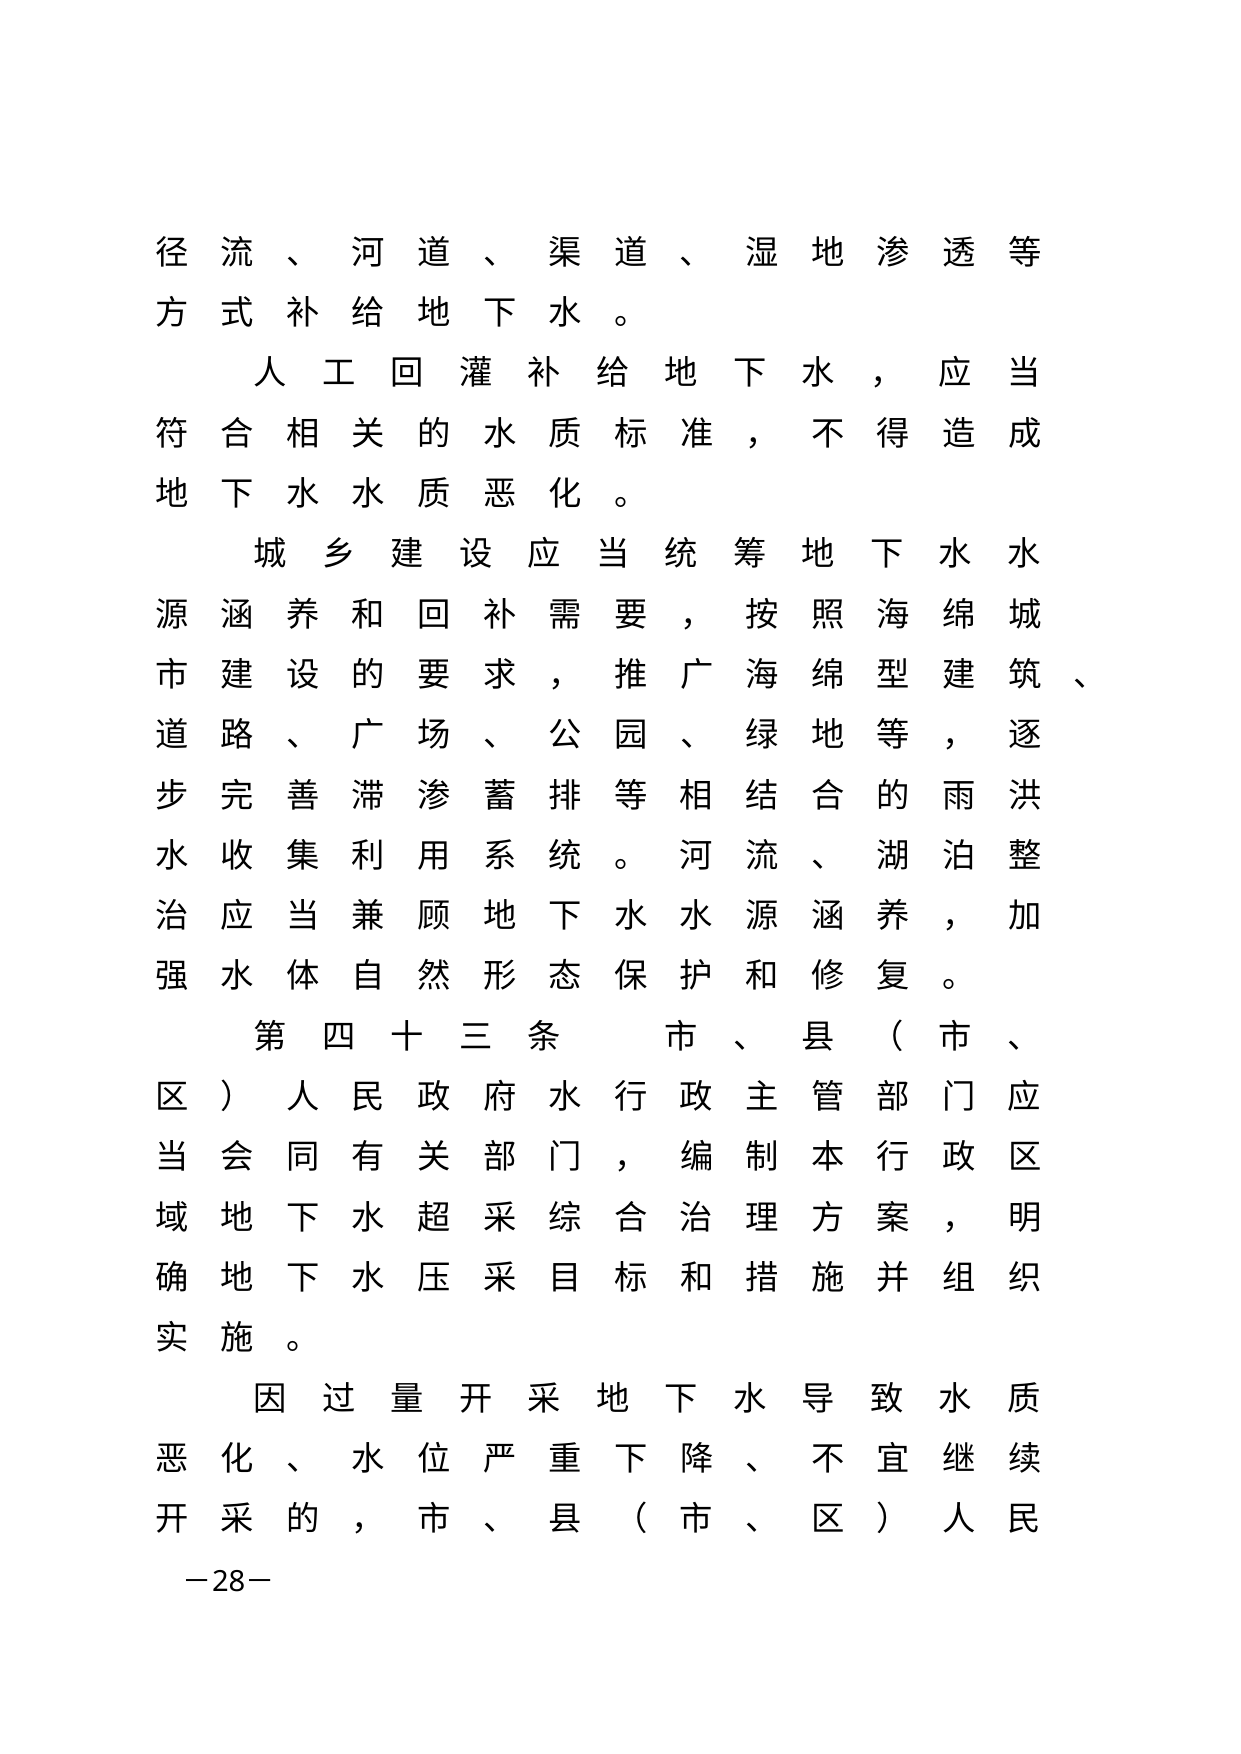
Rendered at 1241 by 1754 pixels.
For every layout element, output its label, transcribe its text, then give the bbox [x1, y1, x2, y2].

text 因过量开采地下水导致水质恶化、水位严重下降、不宜继续开采的，市、县（市、区）人民政府水行政主管部门应当向有批准权限的机关报告，提出划定地下水限制开采区、禁止开采区的建议，采取限制开采或者禁止开采的措施。 [155, 1365, 1073, 1546]
text 城乡建设应当统筹地下水水源涵养和回补需要，按照海绵城市建设的要求，推广海绵型建筑、道路、广场、公园、绿地等，逐步完善滞渗蓄排等相结合的雨洪水收集利用系统。河流、湖泊整治应当兼顾地下水水源涵养，加强水体自然形态保护和修复。 [155, 521, 1073, 1003]
text 人工回灌补给地下水，应当符合相关的水质标准，不得造成地下水水质恶化。 [155, 340, 1073, 521]
text 第四十二条 市、县（市、区）人民政府应当加强地下水保护，利用雨水、自然融雪、地下径流、河道、渠道、湿地渗透等方式补给地下水。 [155, 219, 1073, 340]
text 第四十三条 市、县（市、区）人民政府水行政主管部门应当会同有关部门，编制本行政区域地下水超采综合治理方案，明确地下水压采目标和措施并组织实施。 [155, 1003, 1073, 1365]
